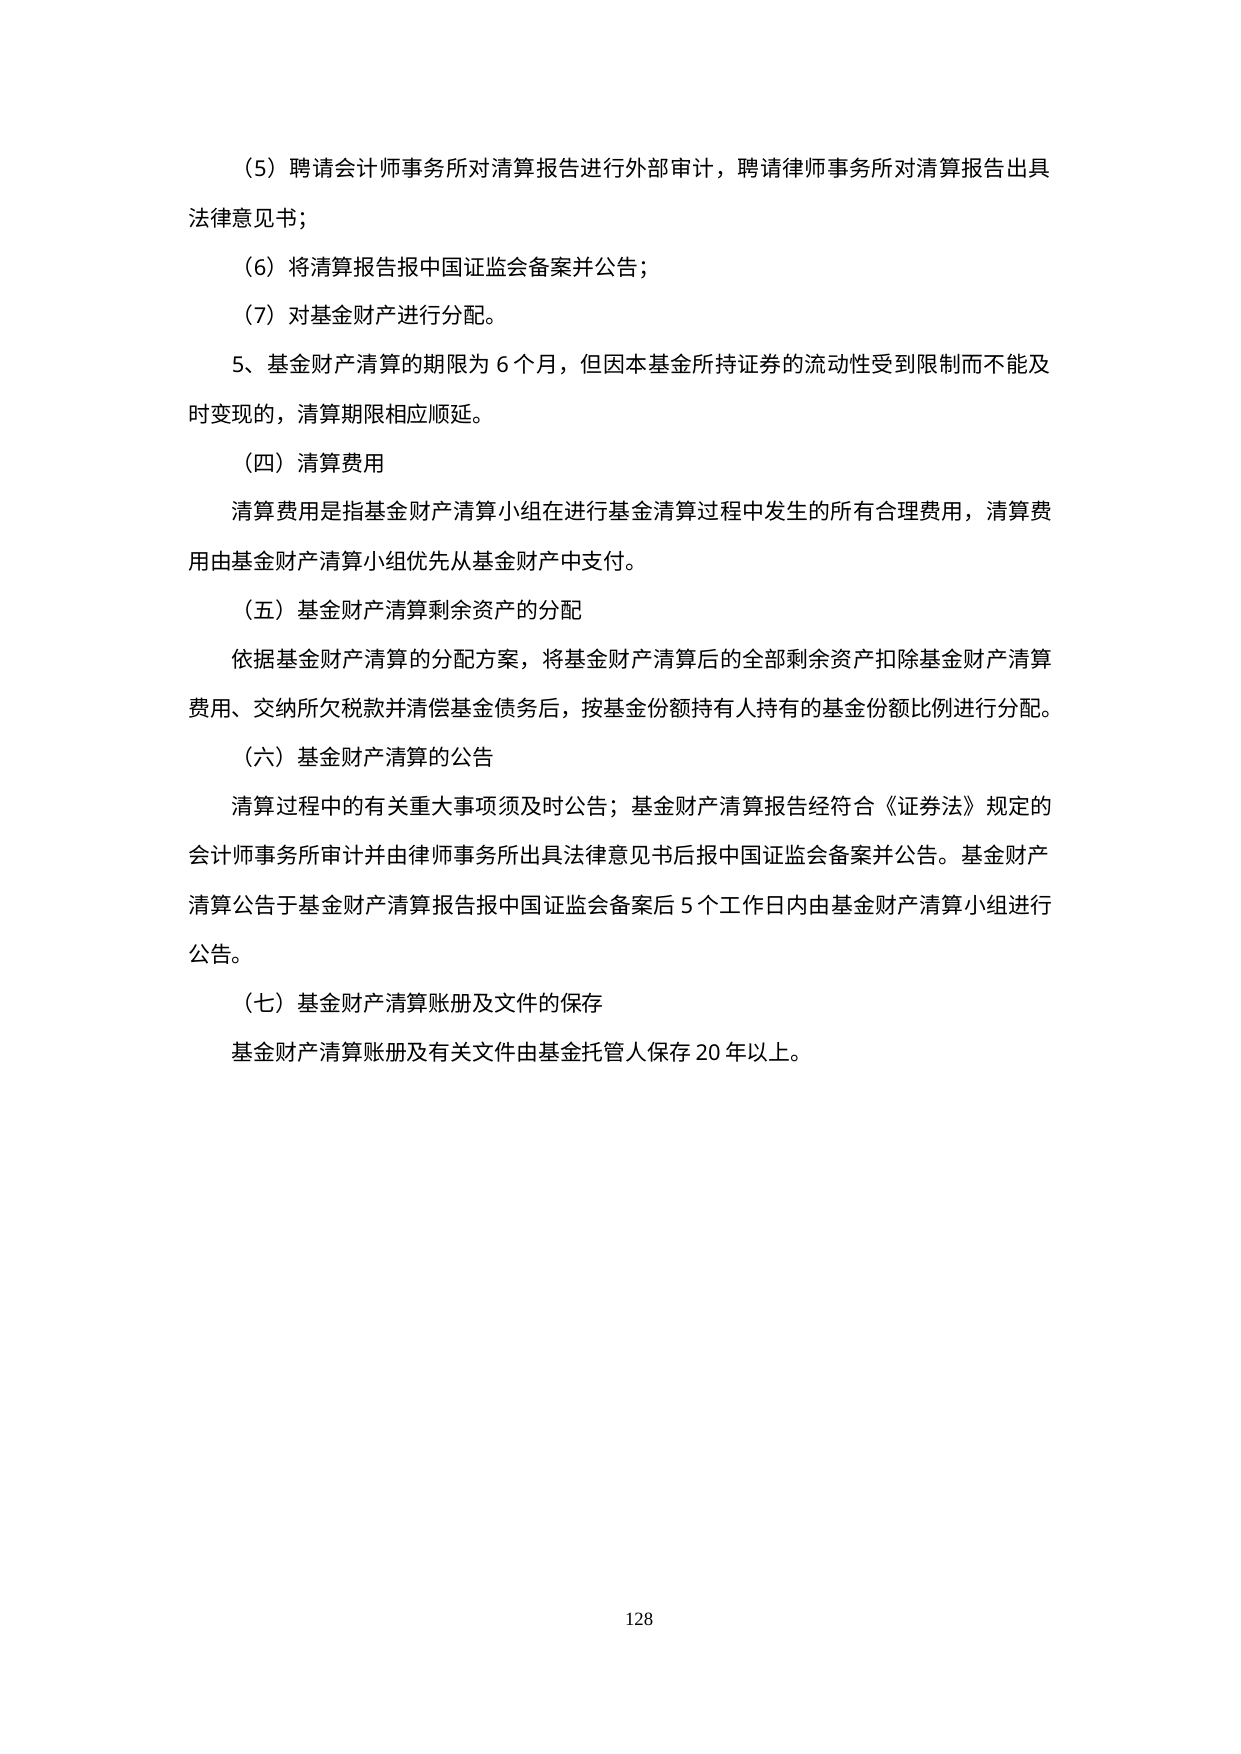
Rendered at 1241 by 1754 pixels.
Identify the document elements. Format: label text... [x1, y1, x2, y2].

text （7）对基金财产进行分配。 [188, 298, 1052, 331]
text （5）聘请会计师事务所对清算报告进行外部审计，聘请律师事务所对清算报告出具法律意见书； [188, 151, 1052, 233]
text 5、基金财产清算的期限为6个月，但因本基金所持证券的流动性受到限制而不能及时变现的，清算期限相应顺延。 [188, 347, 1052, 429]
text （六）基金财产清算的公告 [188, 739, 1052, 772]
text 清算过程中的有关重大事项须及时公告；基金财产清算报告经符合《证券法》规定的会计师事务所审计并由律师事务所出具法律意见书后报中国证监会备案并公告。基金财产清算公告于基金财产清算报告报中国证监会备案后5个工作日内由基金财产清算小组进行公告。 [188, 788, 1052, 969]
text （四）清算费用 [188, 445, 1052, 478]
text （6）将清算报告报中国证监会备案并公告； [188, 249, 1052, 282]
text （七）基金财产清算账册及文件的保存 [188, 985, 1052, 1018]
text 基金财产清算账册及有关文件由基金托管人保存20年以上。 [188, 1034, 1052, 1067]
text 清算费用是指基金财产清算小组在进行基金清算过程中发生的所有合理费用，清算费用由基金财产清算小组优先从基金财产中支付。 [188, 494, 1052, 576]
text 依据基金财产清算的分配方案，将基金财产清算后的全部剩余资产扣除基金财产清算费用、交纳所欠税款并清偿基金债务后，按基金份额持有人持有的基金份额比例进行分配。 [188, 641, 1052, 723]
text （五）基金财产清算剩余资产的分配 [188, 592, 1052, 625]
